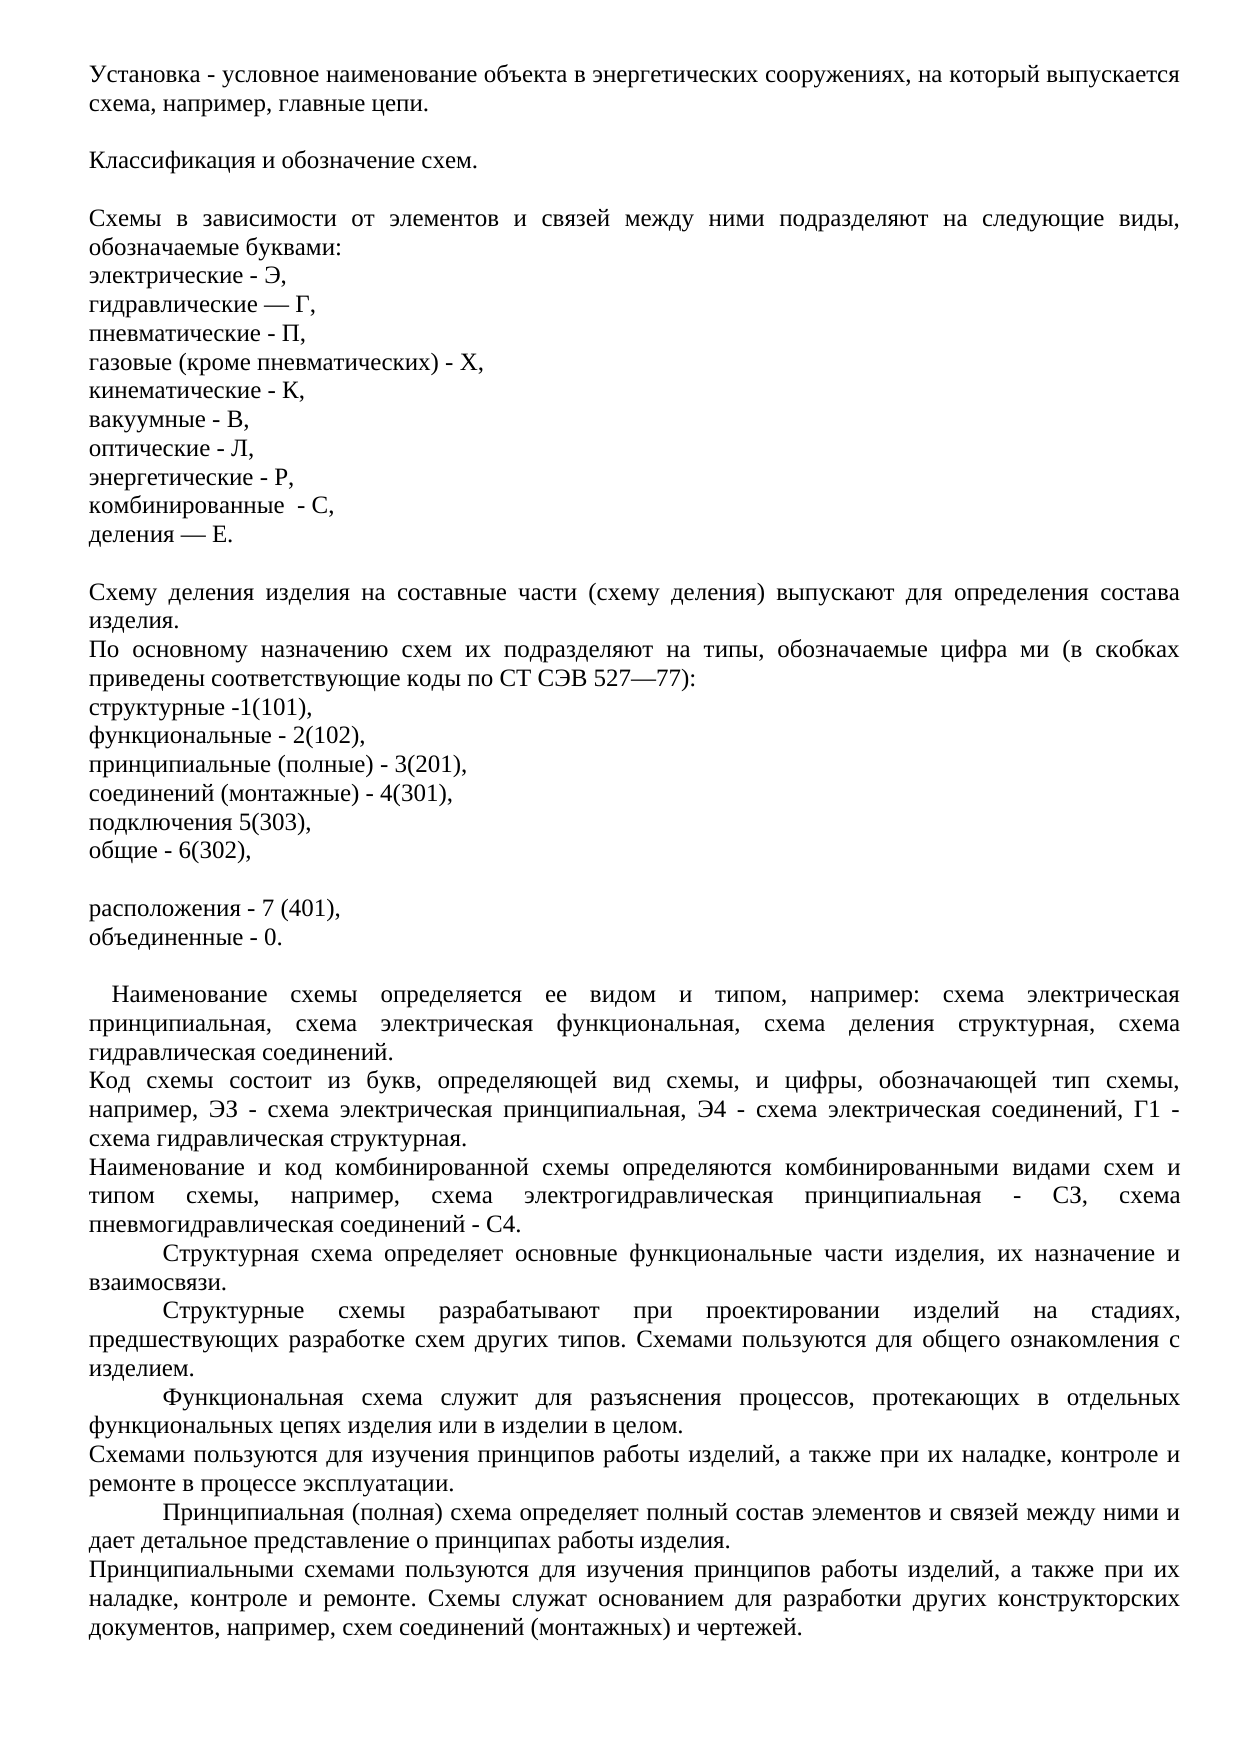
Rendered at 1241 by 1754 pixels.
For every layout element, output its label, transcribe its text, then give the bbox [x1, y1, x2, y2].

text общие - 6(302), [89, 835, 1181, 864]
text Структурная схема определяет основные функциональные части изделия, их назначение и взаимосвязи. [89, 1238, 1181, 1295]
text электрические - Э, [89, 260, 1181, 289]
text оптические - Л, [89, 433, 1181, 462]
text пневматические - П, [89, 318, 1181, 347]
text Структурные схемы разрабатывают при проектировании изделий на стадиях, предшествующих разработке схем других типов. Схемами пользуются для общего ознакомления с изделием. [89, 1295, 1181, 1382]
text Классификация и обозначение схем. [89, 145, 1181, 174]
text Установка - условное наименование объекта в энергетических сооружениях, на который выпускается схема, например, главные цепи. [89, 59, 1181, 117]
text Схемы в зависимости от элементов и связей между ними подразделяют на следующие виды, обозначаемые буквами: [89, 203, 1181, 260]
text структурные -1(101), [89, 692, 1181, 720]
text гидравлические — Г, [89, 289, 1181, 318]
text функциональные - 2(102), [89, 720, 1181, 749]
text соединений (монтажные) - 4(301), [89, 778, 1181, 807]
text объединенные - 0. [89, 922, 1181, 950]
text Функциональная схема служит для разъяснения процессов, протекающих в отдельных функциональных цепях изделия или в изделии в целом. [89, 1382, 1181, 1439]
text газовые (кроме пневматических) - X, [89, 347, 1181, 375]
text энергетические - Р, [89, 462, 1181, 490]
text комбинированные - С, [89, 490, 1181, 519]
text Схему деления изделия на составные части (схему деления) выпускают для определения состава изделия. [89, 577, 1181, 634]
text деления — Е. [89, 519, 1181, 548]
text Наименование и код комбинированной схемы определяются комбинированными видами схем и типом схемы, например, схема электрогидравлическая принципиальная - СЗ, схема пневмогидравлическая соединений - С4. [89, 1152, 1181, 1238]
text расположения - 7 (401), [89, 893, 1181, 922]
text Код схемы состоит из букв, определяющей вид схемы, и цифры, обозначающей тип схемы, например, ЭЗ - схема электрическая принципиальная, Э4 - схема электрическая соединений, Г1 - схема гидравлическая структурная. [89, 1065, 1181, 1152]
text Принципиальная (полная) схема определяет полный состав элементов и связей между ними и дает детальное представление о принципах работы изделия. [89, 1497, 1181, 1554]
text принципиальные (полные) - 3(201), [89, 749, 1181, 778]
text вакуумные - В, [89, 404, 1181, 433]
text Схемами пользуются для изучения принципов работы изделий, а также при их наладке, контроле и ремонте в процессе эксплуатации. [89, 1439, 1181, 1497]
text подключения 5(303), [89, 807, 1181, 835]
text кинематические - К, [89, 375, 1181, 404]
text По основному назначению схем их подразделяют на типы, обозначаемые цифра ми (в скобках приведены соответствующие коды по СТ СЭВ 527—77): [89, 634, 1181, 692]
text Наименование схемы определяется ее видом и типом, например: схема электрическая принципиальная, схема электрическая функциональная, схема деления структурная, схема гидравлическая соединений. [89, 979, 1181, 1065]
text Принципиальными схемами пользуются для изучения принципов работы изделий, а также при их наладке, контроле и ремонте. Схемы служат основанием для разработки других конструкторских документов, например, схем соединений (монтажных) и чертежей. [89, 1554, 1181, 1640]
